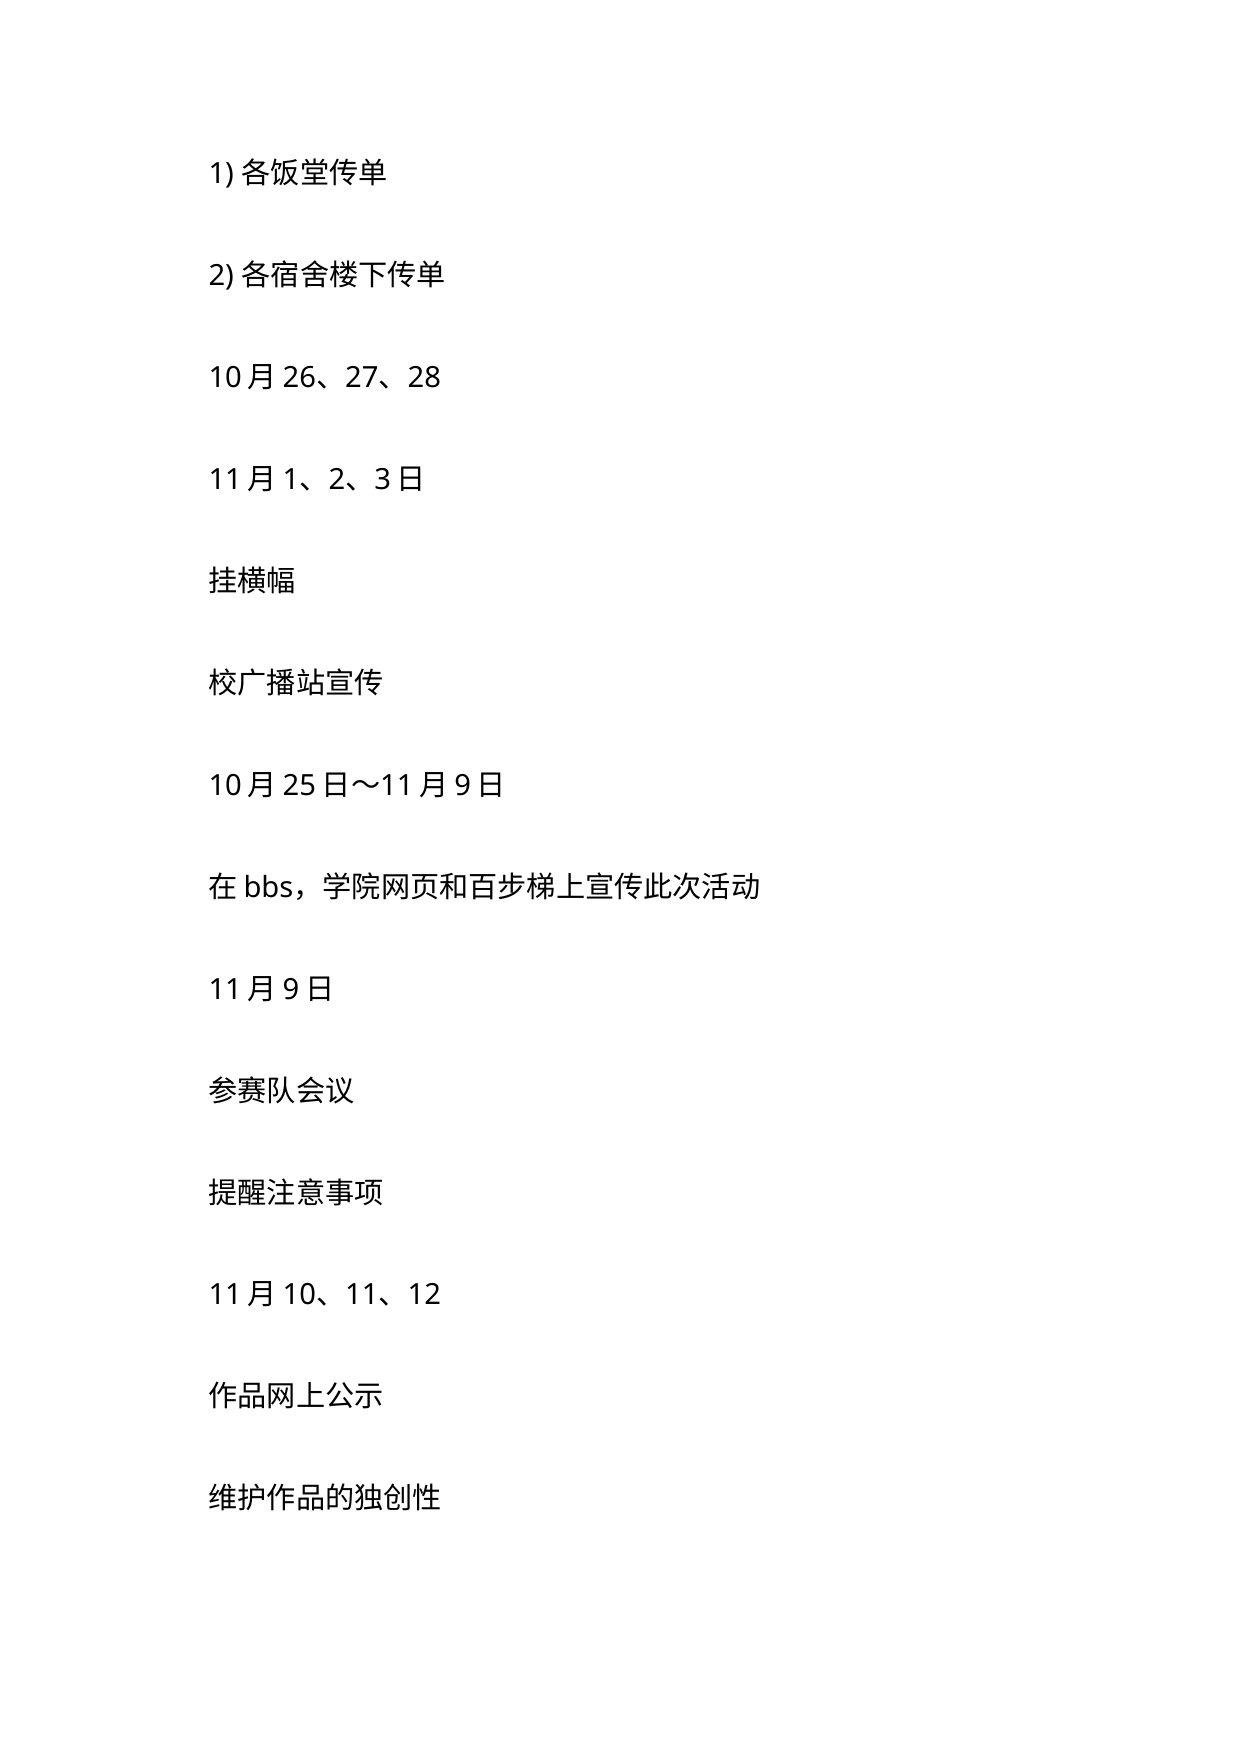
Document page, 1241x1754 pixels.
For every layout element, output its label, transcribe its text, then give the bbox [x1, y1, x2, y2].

text 11月10、11、12 [150, 1271, 1090, 1313]
text 1) 各饭堂传单 [150, 150, 1090, 192]
text 11月9日 [150, 965, 1090, 1008]
text 在bbs，学院网页和百步梯上宣传此次活动 [150, 863, 1090, 906]
text 10月25日～11月9日 [150, 761, 1090, 804]
text 校广播站宣传 [150, 660, 1090, 702]
text 挂横幅 [150, 558, 1090, 600]
text 作品网上公示 [150, 1373, 1090, 1415]
text 参赛队会议 [150, 1067, 1090, 1110]
text 提醒注意事项 [150, 1169, 1090, 1211]
text 2) 各宿舍楼下传单 [150, 252, 1090, 294]
text 维护作品的独创性 [150, 1475, 1090, 1517]
text 11月1、2、3日 [150, 456, 1090, 498]
text 10月26、27、28 [150, 354, 1090, 396]
